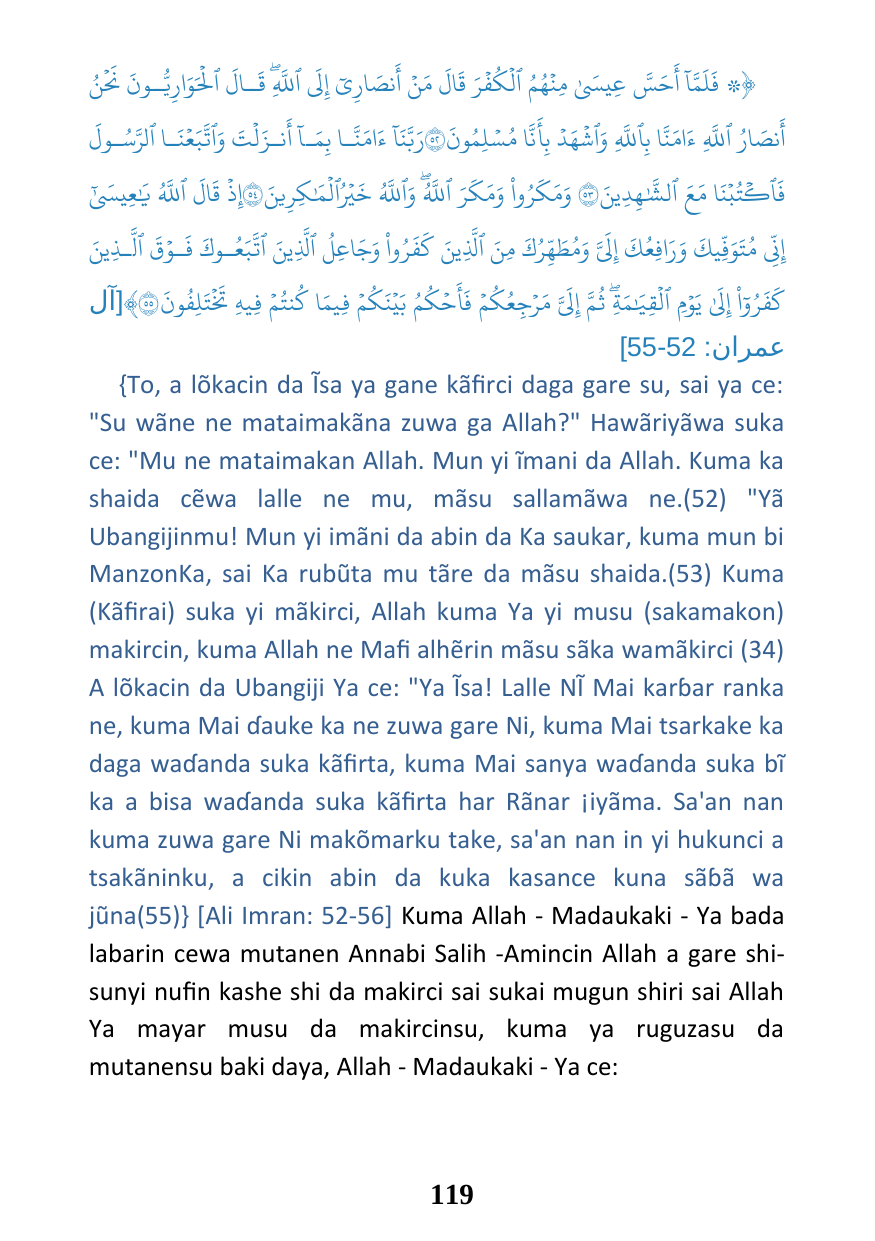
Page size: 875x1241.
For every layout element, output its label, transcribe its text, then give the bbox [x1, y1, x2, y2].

text ﴿۞ فَلَمَّآ أَحَسَّ عِيسَىٰ مِنۡهُمُ ٱلۡكُفۡرَ قَالَ مَنۡ أَنصَارِيٓ إِلَى ٱللَّهِۖ قَالَ ٱلۡحَوَارِيُّونَ نَحۡنُ أَنصَارُ ٱللَّهِ ءَامَنَّا بِٱللَّهِ وَٱشۡهَدۡ بِأَنَّا مُسۡلِمُونَ٥٢رَبَّنَآ ءَامَنَّا بِمَآ أَنزَلۡتَ وَٱتَّبَعۡنَا ٱلرَّسُولَ فَٱكۡتُبۡنَا مَعَ ٱلشَّٰهِدِينَ٥٣ وَمَكَرُواْ وَمَكَرَ ٱللَّهُۖ وَٱللَّهُ خَيۡرُٱلۡمَٰكِرِينَ٥٤إِذۡ قَالَ ٱللَّهُ يَٰعِيسَىٰٓ إِنِّي مُتَوَفِّيكَ وَرَافِعُكَ إِلَيَّ وَمُطَهِّرُكَ مِنَ ٱلَّذِينَ كَفَرُواْ وَجَاعِلُ ٱلَّذِينَ ٱتَّبَعُوكَ فَوۡقَ ٱلَّذِينَ كَفَرُوٓاْ إِلَىٰ يَوۡمِ ٱلۡقِيَٰمَةِۖ ثُمَّ إِلَيَّ مَرۡجِعُكُمۡ فَأَحۡكُمُ بَيۡنَكُمۡ فِيمَا كُنتُمۡ فِيهِ تَخۡتَلِفُونَ٥٥﴾[آل عمران: 52-55] [89, 60, 785, 362]
text {To, a lõkacin da Ĩsa ya gane kãfirci daga gare su, sai ya ce: "Su wãne ne mataimakãna zuwa ga Allah?" Hawãriyãwa suka ce: "Mu ne mataimakan Allah. Mun yi ĩmani da Allah. Kuma ka shaida cẽwa lalle ne mu, mãsu sallamãwa ne.(52) "Yã Ubangijinmu! Mun yi imãni da abin da Ka saukar, kuma mun bi ManzonKa, sai Ka rubũta mu tãre da mãsu shaida.(53) Kuma (Kãfirai) suka yi mãkirci, Allah kuma Ya yi musu (sakamakon) makircin, kuma Allah ne Mafi alhẽrin mãsu sãka wamãkirci (34) A lõkacin da Ubangiji Ya ce: "Ya Ĩsa! Lalle NĨ Mai karɓar ranka ne, kuma Mai ɗauke ka ne zuwa gare Ni, kuma Mai tsarkake ka daga waɗanda suka kãfirta, kuma Mai sanya waɗanda suka bĩ ka a bisa waɗanda suka kãfirta har Rãnar ¡iyãma. Sa'an nan kuma zuwa gare Ni makõmarku take, sa'an nan in yi hukunci a tsakãninku, a cikin abin da kuka kasance kuna sãɓã wa jũna(55)} [Ali Imran: 52-56] Kuma Allah - Madaukaki - Ya bada labarin cewa mutanen Annabi Salih -Amincin Allah a gare shi- sunyi nufin kashe shi da makirci sai sukai mugun shiri sai Allah Ya mayar musu da makircinsu, kuma ya ruguzasu da mutanensu baki daya, Allah - Madaukaki - Ya ce: [89, 367, 785, 1083]
